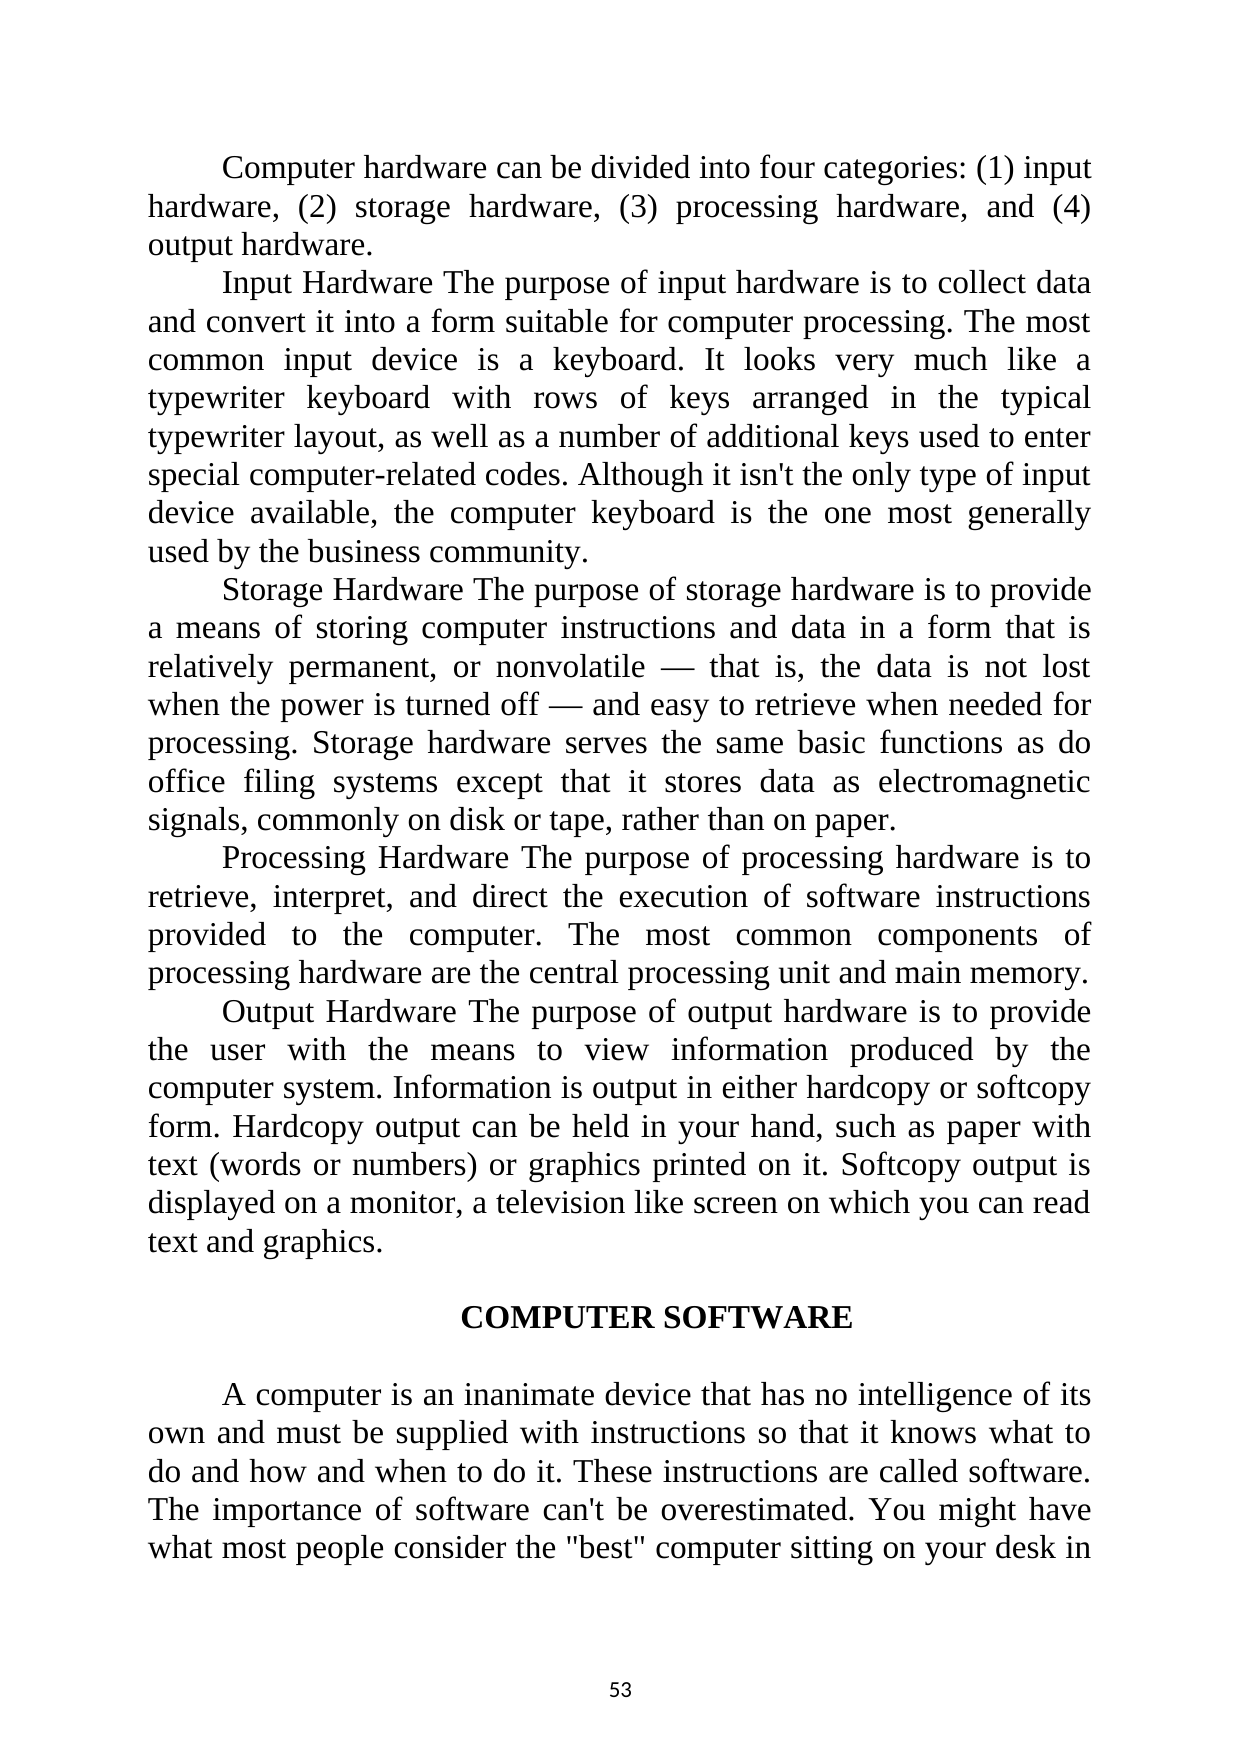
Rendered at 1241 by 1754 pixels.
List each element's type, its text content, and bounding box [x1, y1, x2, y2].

text Input Hardware The purpose of input hardware is to collect data and convert it into a form suitable for computer processing. The most common input device is a keyboard. It looks very much like a typewriter keyboard with rows of keys arranged in the typical typewriter layout, as well as a number of additional keys used to enter special computer-related codes. Although it isn't the only type of input device available, the computer keyboard is the one most generally used by the business community. [148, 263, 1092, 569]
text Output Hardware The purpose of output hardware is to provide the user with the means to view information produced by the computer system. Information is output in either hardcopy or softcopy form. Hardcopy output can be held in your hand, such as paper with text (words or numbers) or graphics printed on it. Softcopy output is displayed on a monitor, a television like screen on which you can read text and graphics. [148, 991, 1092, 1259]
text Computer hardware can be divided into four categories: (1) input hardware, (2) storage hardware, (3) processing hardware, and (4) output hardware. [148, 148, 1092, 263]
text Processing Hardware The purpose of processing hardware is to retrieve, interpret, and direct the execution of software instructions provided to the computer. The most common components of processing hardware are the central processing unit and main memory. [148, 838, 1092, 991]
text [148, 1374, 1092, 1566]
text COMPUTER SOFTWARE [148, 1298, 1092, 1336]
text Storage Hardware The purpose of storage hardware is to provide a means of storing computer instructions and data in a form that is relatively permanent, or nonvolatile — that is, the data is not lost when the power is turned off — and easy to retrieve when needed for processing. Storage hardware serves the same basic functions as do office filing systems except that it stores data as electromagnetic signals, commonly on disk or tape, rather than on paper. [148, 569, 1092, 838]
